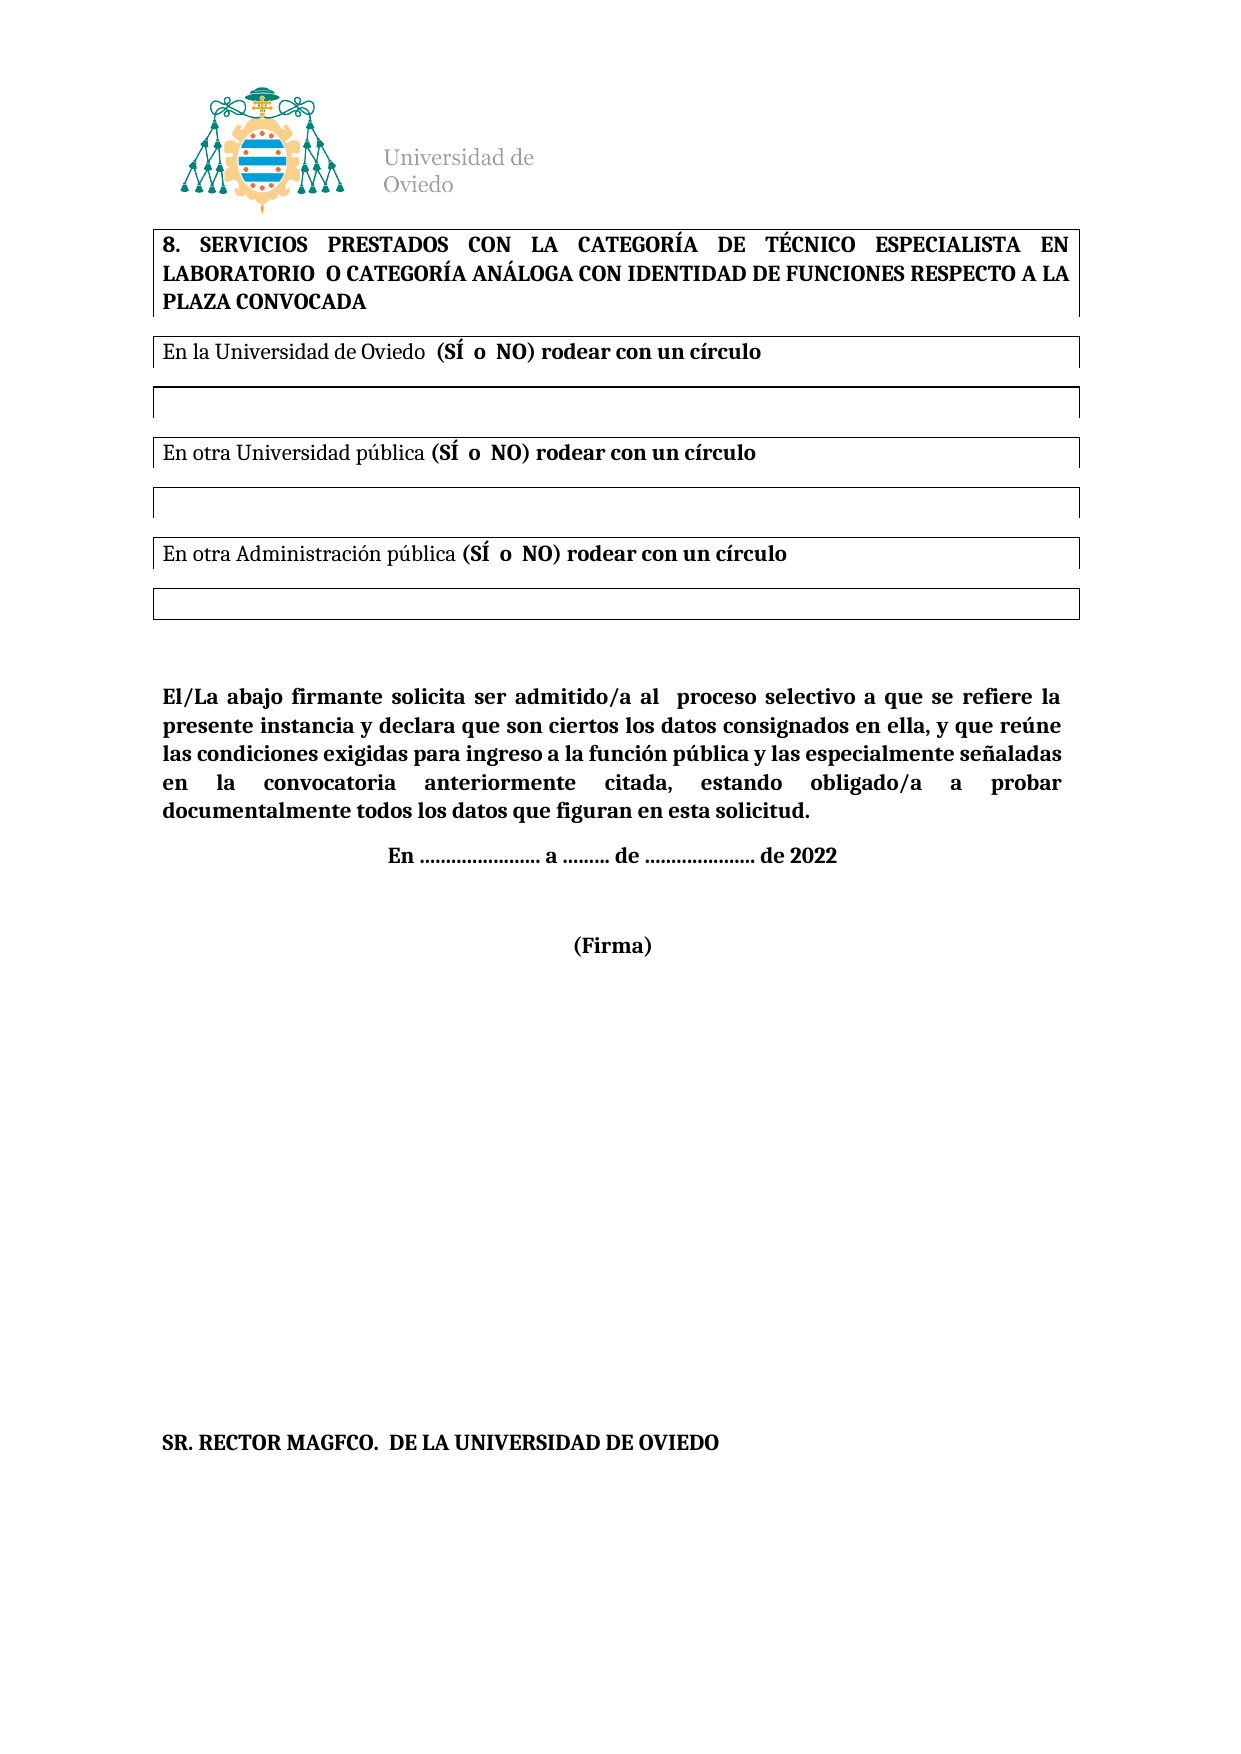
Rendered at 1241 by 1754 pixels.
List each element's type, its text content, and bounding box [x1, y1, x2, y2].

picture [162, 75, 548, 229]
text En otra Administración pública (SÍ o NO) rodear con un círculo [154, 538, 1079, 569]
text SR. RECTOR MAGFCO. DE LA UNIVERSIDAD DE OVIEDO [162, 1429, 1063, 1456]
text En ....................... a ......... de ..................... de 2022 [162, 843, 1063, 869]
text En la Universidad de Oviedo (SÍ o NO) rodear con un círculo [154, 337, 1079, 368]
text El/La abajo firmante solicita ser admitido/a al proceso selectivo a que se refiere la presente instancia y declara que son ciertos los datos consignados en ella, y que reúne las condiciones exigidas para ingreso a la función pública y las especialmente señaladas en la convocatoria anteriormente citada, estando obligado/a a probar documentalmente todos los datos que figuran en esta solicitud. [162, 684, 1063, 824]
text 8. SERVICIOS PRESTADOS CON LA CATEGORÍA DE TÉCNICO ESPECIALISTA EN LABORATORIO O CATEGORÍA ANÁLOGA CON IDENTIDAD DE FUNCIONES RESPECTO A LA PLAZA CONVOCADA [154, 230, 1079, 317]
text En otra Universidad pública (SÍ o NO) rodear con un círculo [154, 438, 1079, 468]
text (Firma) [162, 933, 1063, 959]
